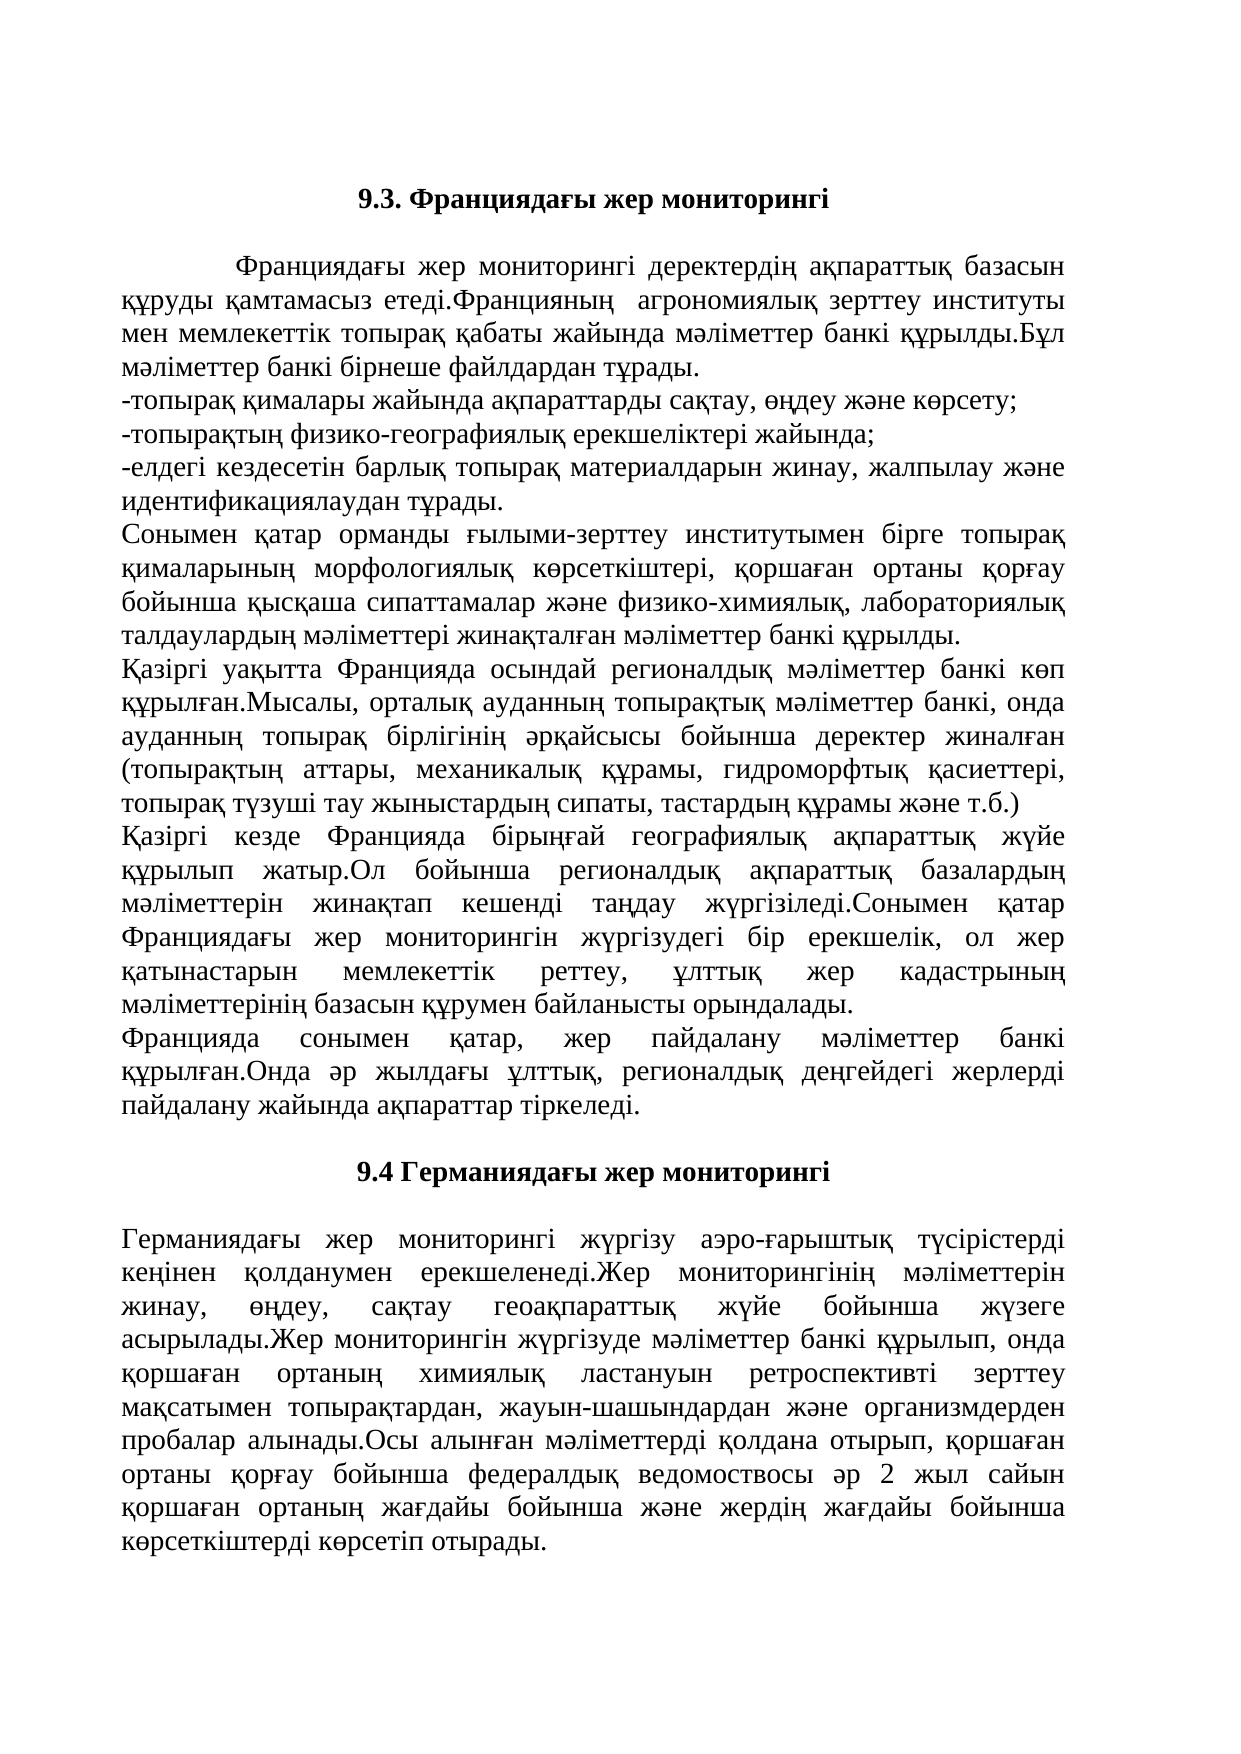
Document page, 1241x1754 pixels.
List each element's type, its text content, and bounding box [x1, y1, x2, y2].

text 9.3. Франциядағы жер мониторингі [121, 181, 1066, 215]
text Францияда сонымен қатар, жер пайдалану мәліметтер банкі құрылған.Онда әр жылдағы ұлттық, регионалдық деңгейдегі жерлерді пайдалану жайында ақпараттар тіркеледі. [121, 1020, 1066, 1120]
text Қазіргі уақытта Францияда осындай регионалдық мәліметтер банкі көп құрылған.Мысалы, орталық ауданның топырақтық мәліметтер банкі, онда ауданның топырақ бірлігінің әрқайсысы бойынша деректер жиналған (топырақтың аттары, механикалық құрамы, гидроморфтық қасиеттері, топырақ түзуші тау жыныстардың сипаты, тастардың құрамы және т.б.) [121, 651, 1066, 818]
text -топырақтың физико-географиялық ерекшеліктері жайында; [121, 416, 1066, 449]
text Сонымен қатар орманды ғылыми-зерттеу институтымен бірге топырақ қималарының морфологиялық көрсеткіштері, қоршаған ортаны қорғау бойынша қысқаша сипаттамалар және физико-химиялық, лабораториялық талдаулардың мәліметтері жинақталған мәліметтер банкі құрылды. [121, 517, 1066, 651]
text -елдегі кездесетін барлық топырақ материалдарын жинау, жалпылау және идентификациялаудан тұрады. [121, 449, 1066, 517]
text Германиядағы жер мониторингі жүргізу аэро-ғарыштық түсірістерді кеңінен қолданумен ерекшеленеді.Жер мониторингінің мәліметтерін жинау, өңдеу, сақтау геоақпараттық жүйе бойынша жүзеге асырылады.Жер мониторингін жүргізуде мәліметтер банкі құрылып, онда қоршаған ортаның химиялық ластануын ретроспективті зерттеу мақсатымен топырақтардан, жауын-шашындардан және организмдерден пробалар алынады.Осы алынған мәліметтерді қолдана отырып, қоршаған ортаны қорғау бойынша федералдық ведомоствосы әр 2 жыл сайын қоршаған ортаның жағдайы бойынша және жердің жағдайы бойынша көрсеткіштерді көрсетіп отырады. [121, 1221, 1066, 1556]
text Қазіргі кезде Францияда бірыңғай географиялық ақпараттық жүйе құрылып жатыр.Ол бойынша регионалдық ақпараттық базалардың мәліметтерін жинақтап кешенді таңдау жүргізіледі.Сонымен қатар Франциядағы жер мониторингін жүргізудегі бір ерекшелік, ол жер қатынастарын мемлекеттік реттеу, ұлттық жер кадастрының мәліметтерінің базасын құрумен байланысты орындалады. [121, 818, 1066, 1020]
text 9.4 Германиядағы жер мониторингі [121, 1154, 1066, 1187]
text Франциядағы жер мониторингі деректердің ақпараттық базасын құруды қамтамасыз етеді.Францияның агрономиялық зерттеу институты мен мемлекеттік топырақ қабаты жайында мәліметтер банкі құрылды.Бұл мәліметтер банкі бірнеше файлдардан тұрады. [121, 248, 1066, 382]
text -топырақ қималары жайында ақпараттарды сақтау, өңдеу және көрсету; [121, 382, 1066, 416]
